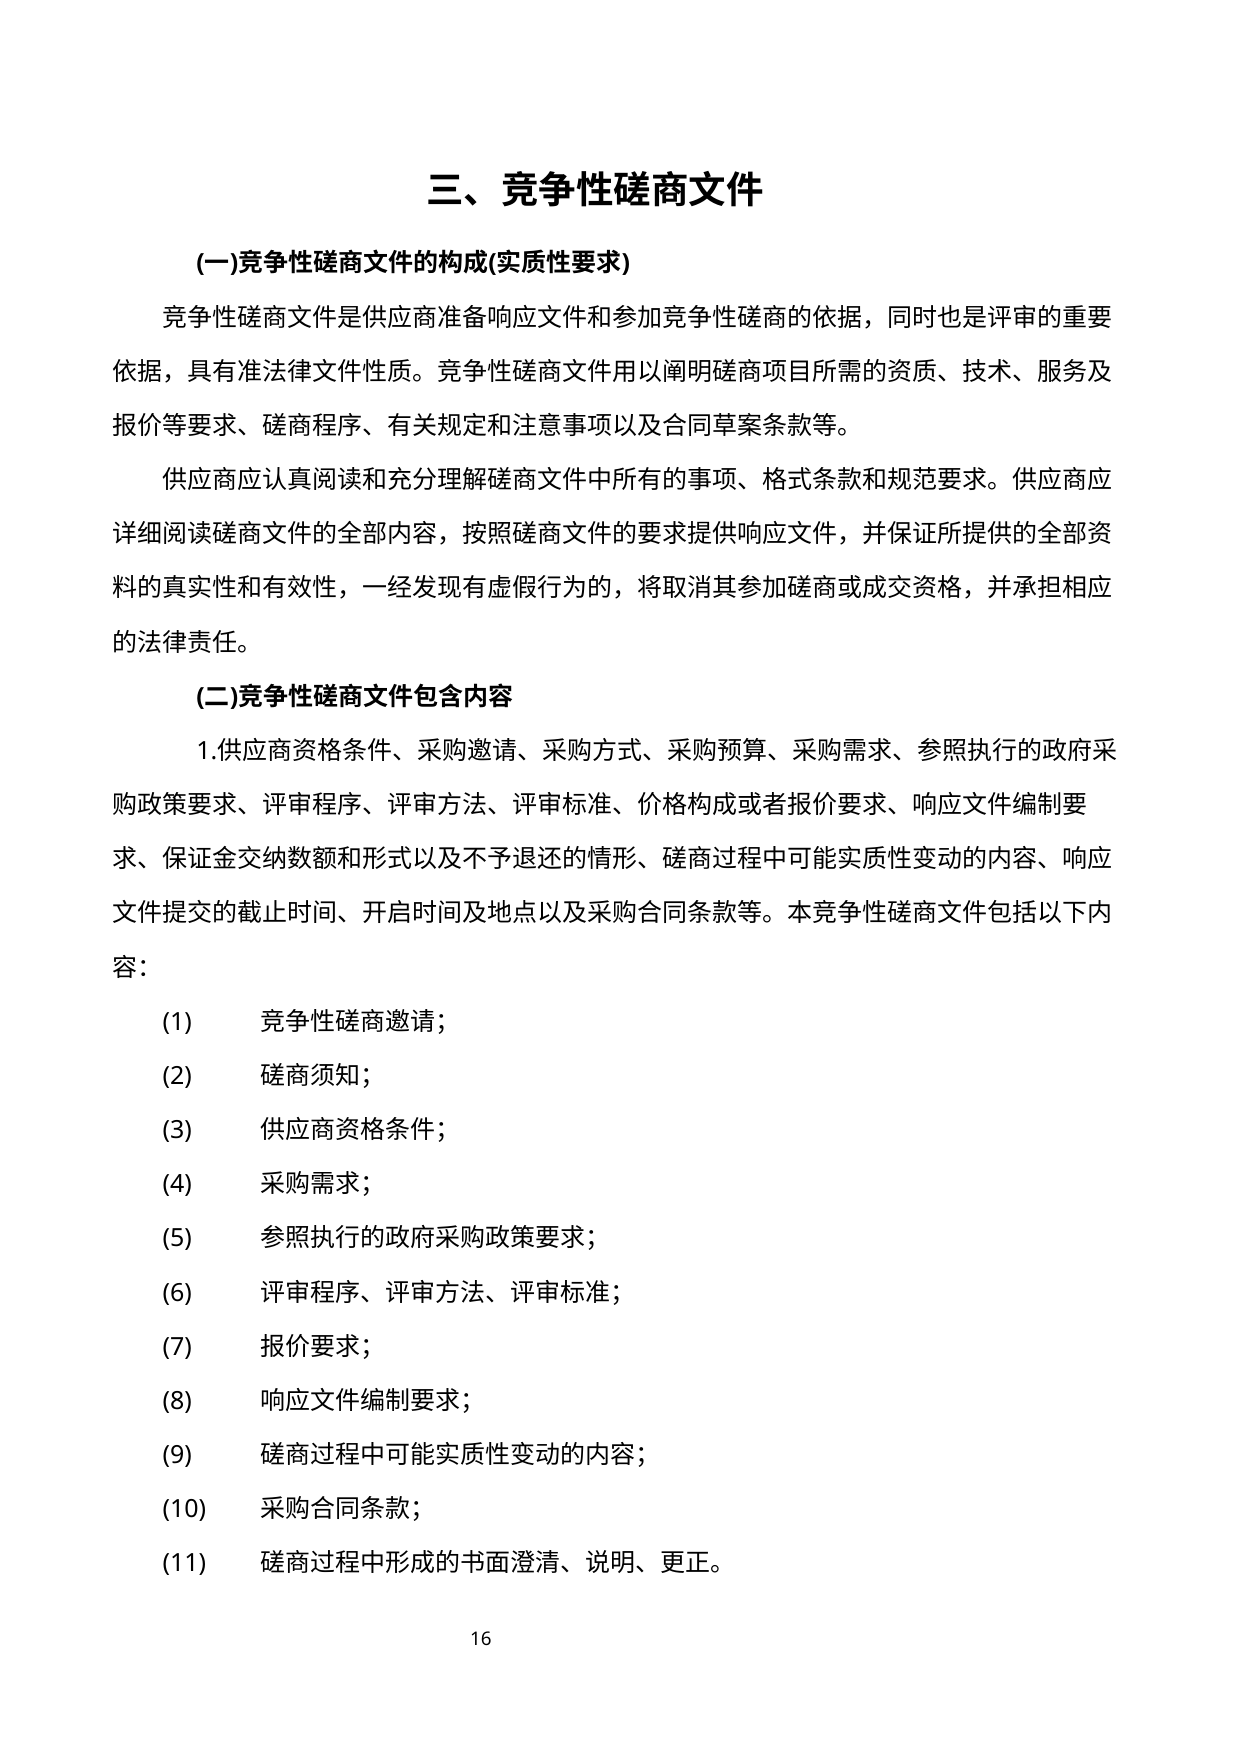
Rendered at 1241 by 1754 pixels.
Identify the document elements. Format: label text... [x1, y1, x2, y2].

list 采购需求； [112, 1149, 1128, 1203]
list 磋商过程中形成的书面澄清、说明、更正。 [112, 1528, 1128, 1583]
list 磋商须知； [112, 1041, 1128, 1095]
text 供应商资格条件、采购邀请、采购方式、采购预算、采购需求、参照执行的政府采购政策要求、评审程序、评审方法、评审标准、价格构成或者报价要求、响应文件编制要求、保证金交纳数额和形式以及不予退还的情形、磋商过程中可能实质性变动的内容、响应文件提交的截止时间、开启时间及地点以及采购合同条款等。本竞争性磋商文件包括以下内容： [112, 716, 1128, 987]
list 评审程序、评审方法、评审标准； [112, 1258, 1128, 1312]
list 采购合同条款； [112, 1474, 1128, 1528]
list 磋商过程中可能实质性变动的内容； [112, 1420, 1128, 1474]
list 参照执行的政府采购政策要求； [112, 1203, 1128, 1258]
text 竞争性磋商文件是供应商准备响应文件和参加竞争性磋商的依据，同时也是评审的重要依据，具有准法律文件性质。竞争性磋商文件用以阐明磋商项目所需的资质、技术、服务及报价等要求、磋商程序、有关规定和注意事项以及合同草案条款等。 [112, 283, 1128, 445]
list 竞争性磋商邀请； [112, 987, 1128, 1041]
text 竞争性磋商文件的构成(实质性要求) [112, 228, 1128, 283]
list 响应文件编制要求； [112, 1366, 1128, 1420]
text 竞争性磋商文件包含内容 [112, 662, 1128, 716]
list 报价要求； [112, 1312, 1128, 1366]
text 供应商应认真阅读和充分理解磋商文件中所有的事项、格式条款和规范要求。供应商应详细阅读磋商文件的全部内容，按照磋商文件的要求提供响应文件，并保证所提供的全部资料的真实性和有效性，一经发现有虚假行为的，将取消其参加磋商或成交资格，并承担相应的法律责任。 [112, 445, 1128, 662]
list 供应商资格条件； [112, 1095, 1128, 1149]
text 竞争性磋商文件 [62, 166, 1128, 212]
